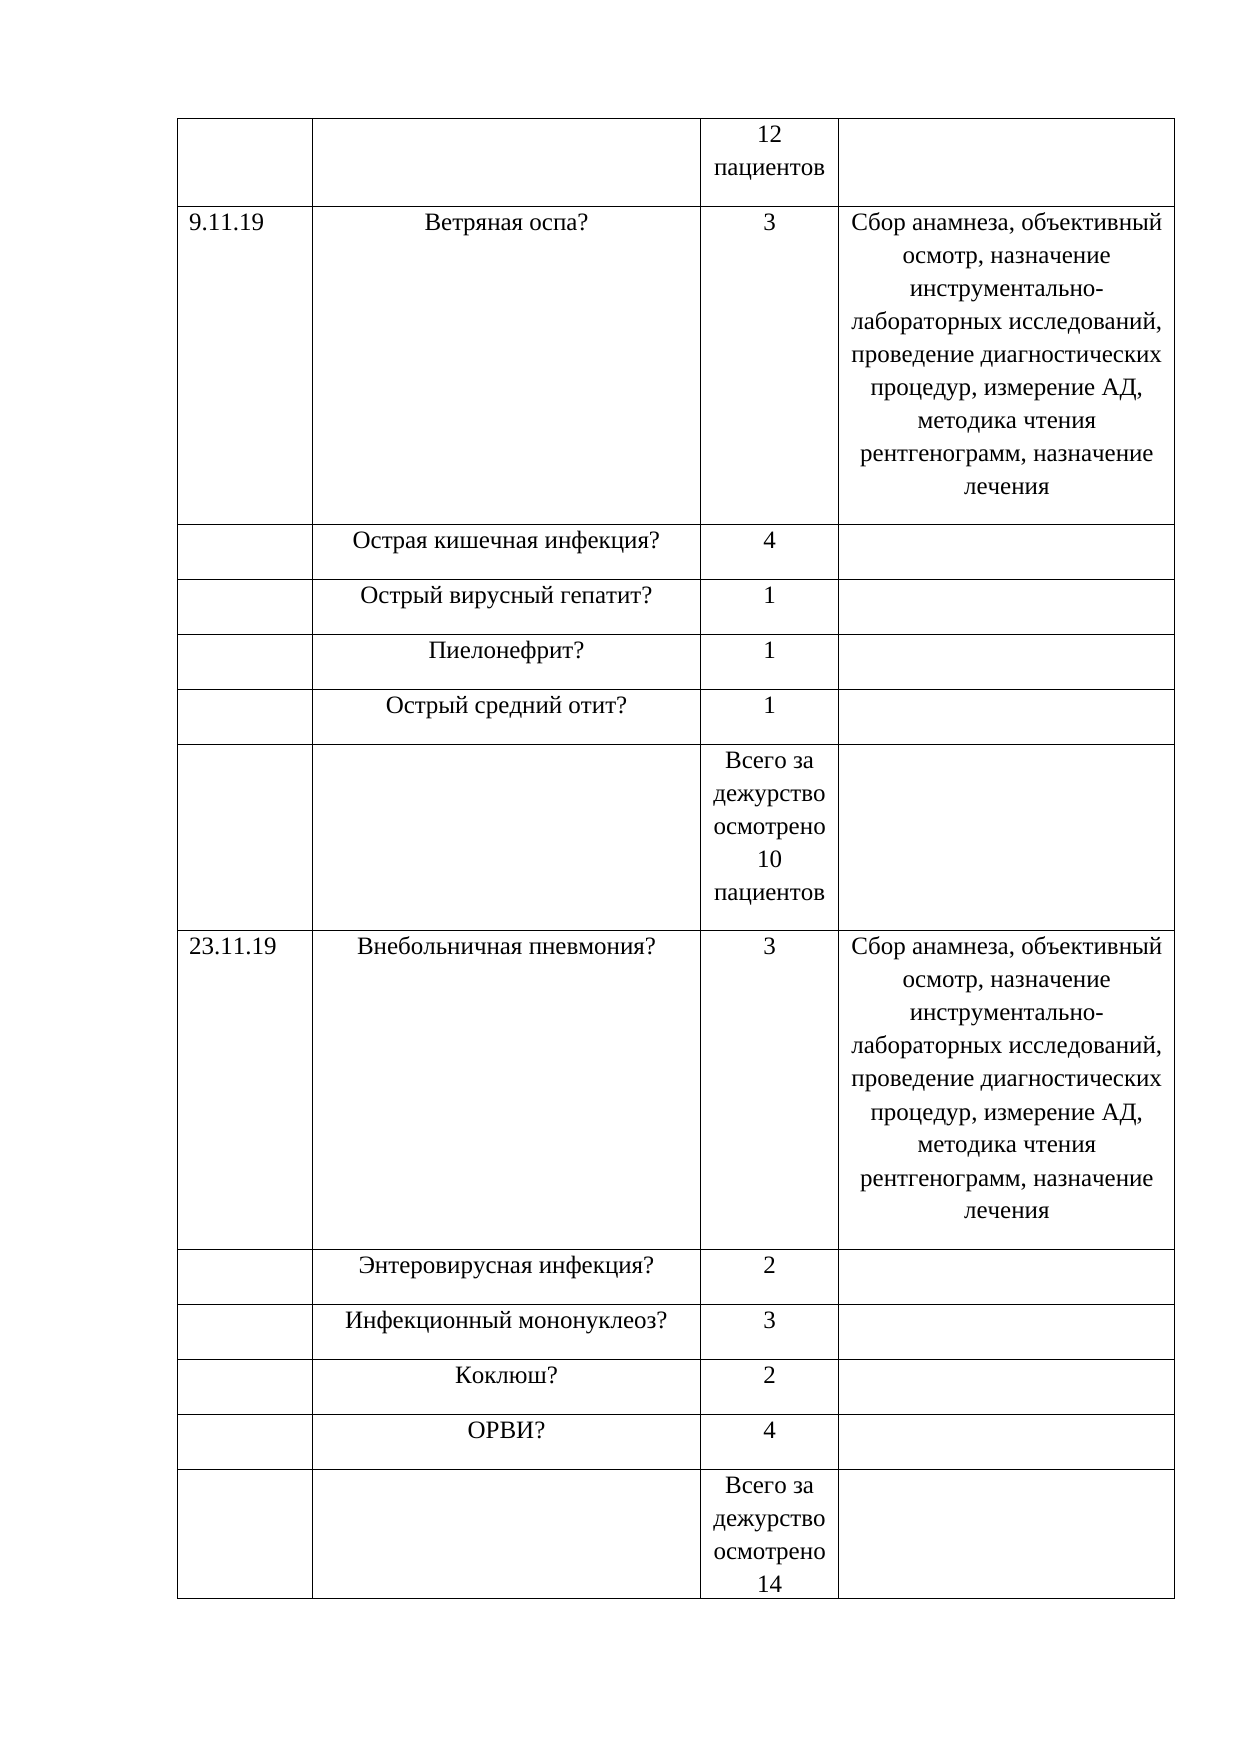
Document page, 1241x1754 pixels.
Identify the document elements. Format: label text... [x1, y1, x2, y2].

table_cell 23.11.19 [178, 931, 312, 1249]
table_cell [701, 1470, 838, 1597]
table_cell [839, 931, 1174, 1249]
table_cell Ветряная оспа? [313, 207, 700, 524]
table_cell 2 [701, 1360, 838, 1414]
table_cell [178, 1415, 312, 1469]
table_cell [178, 635, 312, 689]
table_cell 3 [701, 1305, 838, 1359]
table_cell 4 [701, 1415, 838, 1469]
table_cell [839, 119, 1174, 206]
table_cell [178, 119, 312, 206]
table_cell Внебольничная пневмония? [313, 931, 700, 1249]
table_cell Пиелонефрит? [313, 635, 700, 689]
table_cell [839, 207, 1174, 524]
table_cell [839, 1415, 1174, 1469]
table_cell [839, 525, 1174, 579]
table_cell [839, 690, 1174, 744]
table_cell Острая кишечная инфекция? [313, 525, 700, 579]
table_cell [839, 745, 1174, 930]
table_cell [178, 580, 312, 634]
table_cell Острый средний отит? [313, 690, 700, 744]
table_cell ОРВИ? [313, 1415, 700, 1469]
table_cell Инфекционный мононуклеоз? [313, 1305, 700, 1359]
table_cell [178, 1360, 312, 1414]
table_cell [178, 1305, 312, 1359]
table_cell [839, 635, 1174, 689]
table_cell [178, 690, 312, 744]
table_cell [313, 745, 700, 930]
table_cell 1 [701, 690, 838, 744]
table_cell 1 [701, 580, 838, 634]
table_cell 1 [701, 635, 838, 689]
table_cell [839, 1305, 1174, 1359]
table_cell [839, 1360, 1174, 1414]
table_cell 4 [701, 525, 838, 579]
table_cell 2 [701, 1250, 838, 1304]
table_cell [178, 745, 312, 930]
table_cell 3 [701, 931, 838, 1249]
table_cell [313, 119, 700, 206]
table_cell Коклюш? [313, 1360, 700, 1414]
table_cell [178, 1470, 312, 1597]
table_cell 3 [701, 207, 838, 524]
table_cell Всего за дежурство осмотрено 10 пациентов [701, 745, 838, 930]
table_cell [178, 525, 312, 579]
table_cell [839, 1470, 1174, 1597]
table_cell [313, 1470, 700, 1597]
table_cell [701, 119, 838, 206]
table_cell [178, 1250, 312, 1304]
table_cell 9.11.19 [178, 207, 312, 524]
table_cell [839, 580, 1174, 634]
table_cell Острый вирусный гепатит? [313, 580, 700, 634]
table_cell Энтеровирусная инфекция? [313, 1250, 700, 1304]
table_cell [839, 1250, 1174, 1304]
